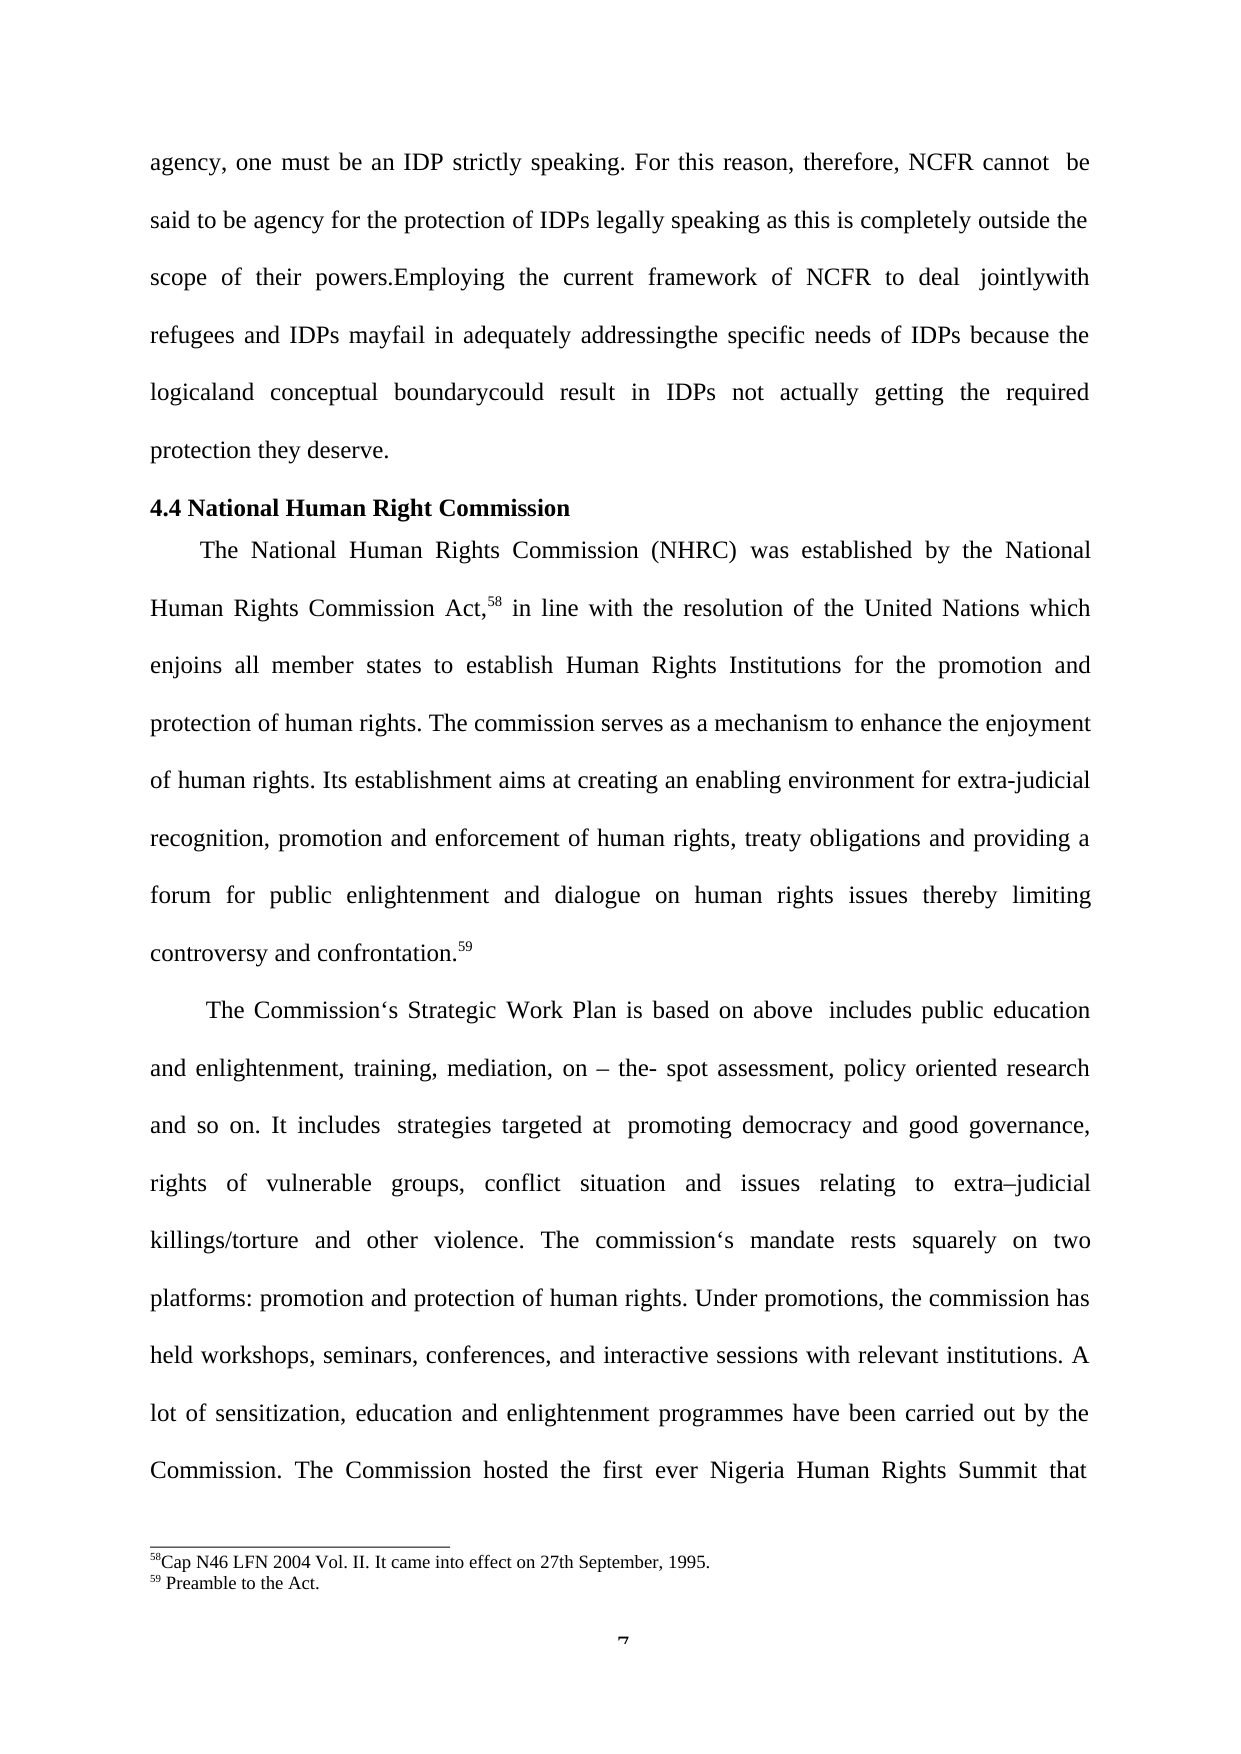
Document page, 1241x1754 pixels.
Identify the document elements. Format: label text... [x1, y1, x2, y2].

text The National Human Rights Commission (NHRC) was established by the National Human Rights Commission Act,58 in line with the resolution of the United Nations which enjoins all member states to establish Human Rights Institutions for the promotion and protection of human rights. The commission serves as a mechanism to enhance the enjoyment of human rights. Its establishment aims at creating an enabling environment for extra-judicial recognition, promotion and enforcement of human rights, treaty obligations and providing a forum for public enlightenment and dialogue on human rights issues thereby limiting controversy and confrontation.59 [150, 535, 1091, 967]
subtitle National Human Right Commission [150, 493, 1105, 522]
text The Commission‘s Strategic Work Plan is based on above includes public education and enlightenment, training, mediation, on – the- spot assessment, policy oriented research and so on. It includes strategies targeted at promoting democracy and good governance, rights of vulnerable groups, conflict situation and issues relating to extra–judicial killings/torture and other violence. The commission‘s mandate rests squarely on two platforms: promotion and protection of human rights. Under promotions, the commission has held workshops, seminars, conferences, and interactive sessions with relevant institutions. A lot of sensitization, education and enlightenment programmes have been carried out by the Commission. The Commission hosted the first ever Nigeria Human Rights Summit that [150, 996, 1091, 1484]
text 58Cap N46 LFN 2004 Vol. II. It came into effect on 27th September, 1995. [150, 1551, 1105, 1572]
text 59 Preamble to the Act. [150, 1572, 1105, 1594]
text agency, one must be an IDP strictly speaking. For this reason, therefore, NCFR cannot be said to be agency for the protection of IDPs legally speaking as this is completely outside the scope of their powers.Employing the current framework of NCFR to deal jointlywith refugees and IDPs mayfail in adequately addressingthe specific needs of IDPs because the logicaland conceptual boundarycould result in IDPs not actually getting the required protection they deserve. [150, 147, 1090, 463]
